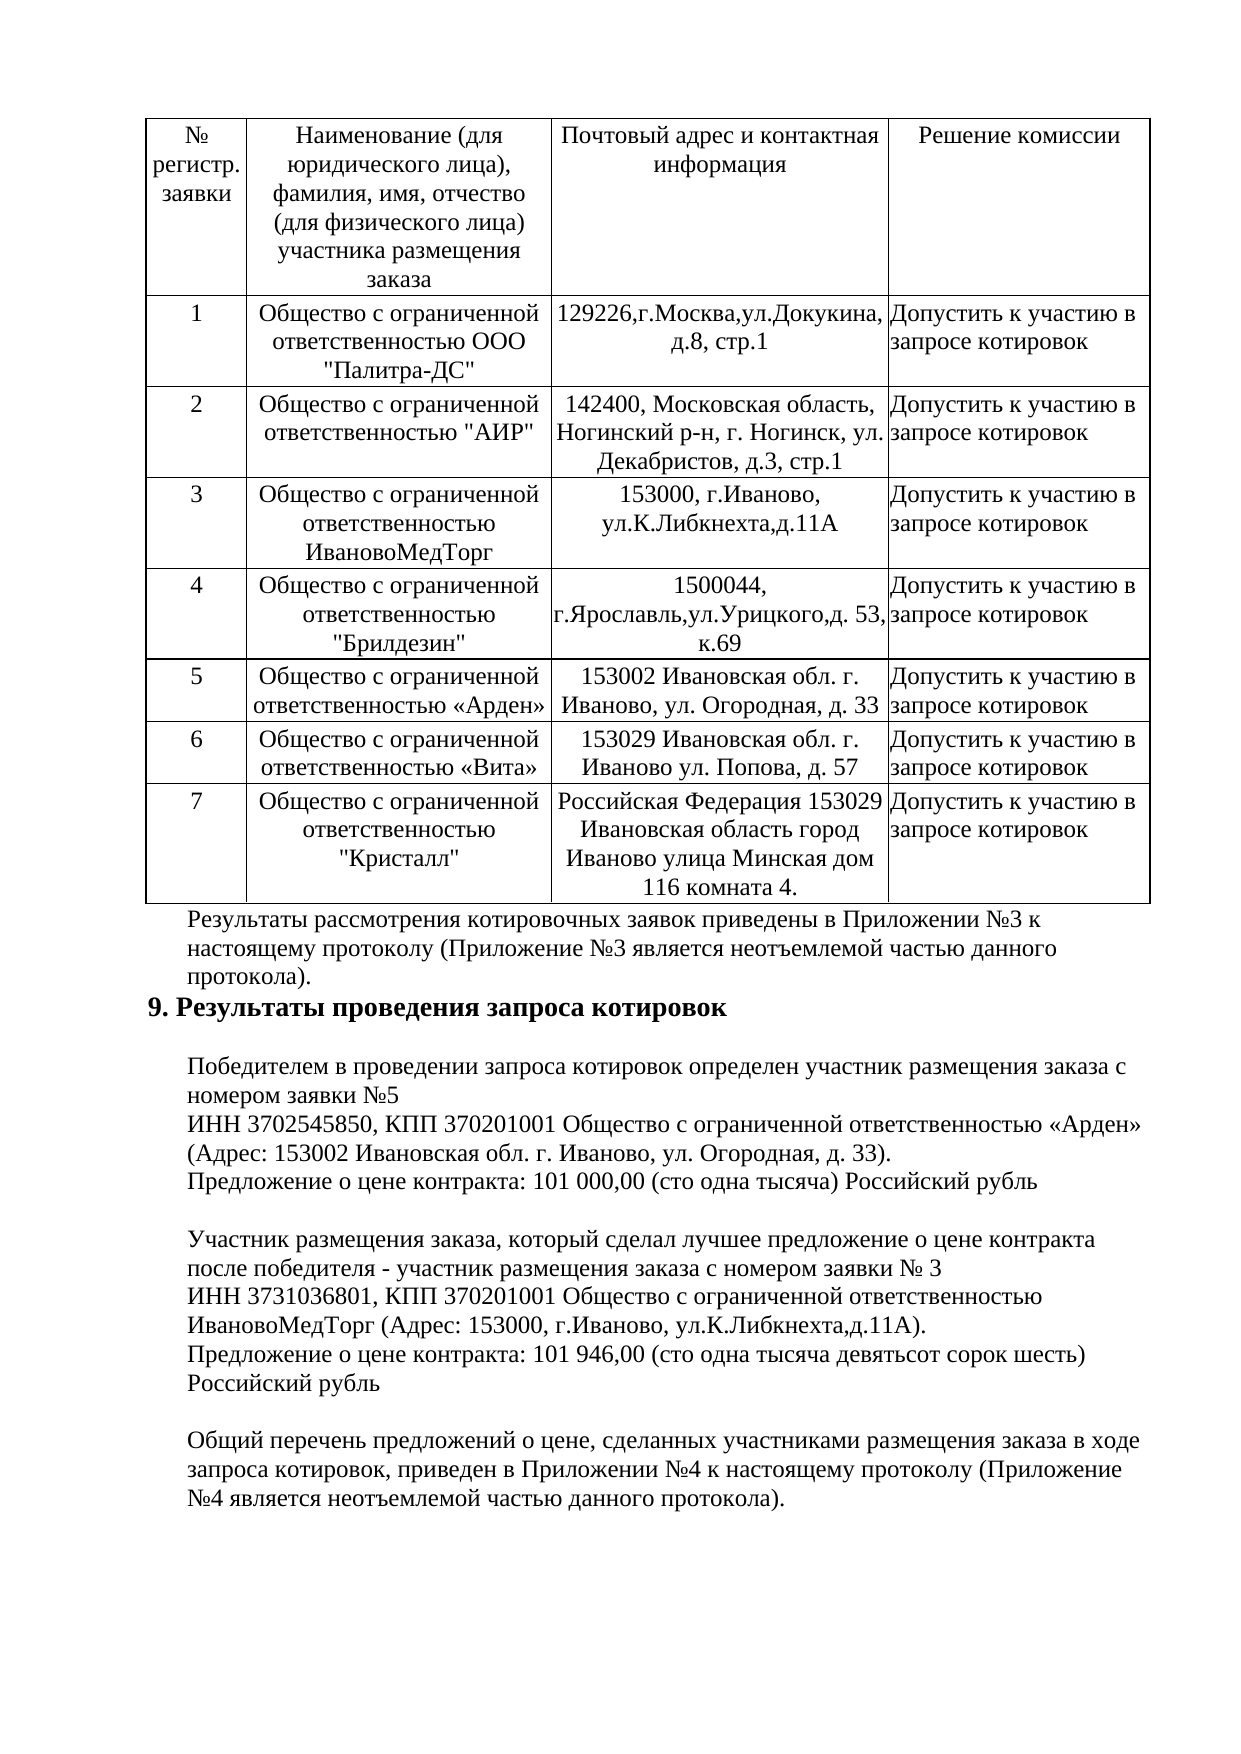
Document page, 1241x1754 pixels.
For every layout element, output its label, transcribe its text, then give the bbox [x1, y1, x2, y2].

table_cell 142400, Московская область, Ногинский р-н, г. Ногинск, ул. Декабристов, д.3, стр.1 [552, 387, 888, 476]
table_cell Допустить к участию в запросе котировок [889, 569, 1149, 658]
table_cell Общество с ограниченной ответственностью ИвановоМедТорг [247, 478, 551, 567]
text 9. Результаты проведения запроса котировок [148, 990, 1152, 1023]
table_header Наименование (для юридического лица), фамилия, имя, отчество (для физического лица) участника размещения заказа [247, 119, 551, 294]
table_cell 4 [147, 569, 246, 658]
table_cell Общество с ограниченной ответственностью «Арден» [247, 660, 551, 721]
table_cell Допустить к участию в запросе котировок [889, 784, 1149, 902]
text Победителем в проведении запроса котировок определен участник размещения заказа с номером заявки №5 ИНН 3702545850, КПП 370201001 Общество с ограниченной ответственностью «Арден» (Адрес: 153002 Ивановская обл. г. Иваново, ул. Огородная, д. 33). Предложение о цене контракта: 101 000,00 (сто одна тысяча) Российский рубль Участник размещения заказа, который сделал лучшее предложение о цене контракта после победителя - участник размещения заказа с номером заявки № 3 ИНН 3731036801, КПП 370201001 Общество с ограниченной ответственностью ИвановоМедТорг (Адрес: 153000, г.Иваново, ул.К.Либкнехта,д.11А). Предложение о цене контракта: 101 946,00 (сто одна тысяча девятьсот сорок шесть) Российский рубль Общий перечень предложений о цене, сделанных участниками размещения заказа в ходе запроса котировок, приведен в Приложении №4 к настоящему протоколу (Приложение №4 является неотъемлемой частью данного протокола). [187, 1023, 1152, 1511]
table_cell Общество с ограниченной ответственностью "Брилдезин" [247, 569, 551, 658]
table_header Решение комиссии [889, 119, 1149, 294]
table_cell Допустить к участию в запросе котировок [889, 387, 1149, 476]
table_cell 1 [147, 296, 246, 386]
table_cell 129226,г.Москва,ул.Докукина, д.8, стр.1 [552, 296, 888, 386]
table_cell 1500044, г.Ярославль,ул.Урицкого,д. 53, к.69 [552, 569, 888, 658]
table_cell Допустить к участию в запросе котировок [889, 660, 1149, 721]
text Результаты рассмотрения котировочных заявок приведены в Приложении №3 к настоящему протоколу (Приложение №3 является неотъемлемой частью данного протокола). [187, 904, 1152, 990]
table_cell Общество с ограниченной ответственностью "АИР" [247, 387, 551, 476]
table_header № регистр. заявки [147, 119, 246, 294]
table_cell Общество с ограниченной ответственностью "Кристалл" [247, 784, 551, 902]
table_cell 3 [147, 478, 246, 567]
table_cell Общество с ограниченной ответственностью «Вита» [247, 722, 551, 783]
table_cell Общество с ограниченной ответственностью ООО "Палитра-ДС" [247, 296, 551, 386]
table_cell Допустить к участию в запросе котировок [889, 296, 1149, 386]
table_cell 7 [147, 784, 246, 902]
table_header Почтовый адрес и контактная информация [552, 119, 888, 294]
table_cell 5 [147, 660, 246, 721]
table_cell Допустить к участию в запросе котировок [889, 722, 1149, 783]
table_cell Допустить к участию в запросе котировок [889, 478, 1149, 567]
table_cell 153029 Ивановская обл. г. Иваново ул. Попова, д. 57 [552, 722, 888, 783]
table_cell Российская Федерация 153029 Ивановская область город Иваново улица Минская дом 116 комната 4. [552, 784, 888, 902]
table_cell 153002 Ивановская обл. г. Иваново, ул. Огородная, д. 33 [552, 660, 888, 721]
table_cell 153000, г.Иваново, ул.К.Либкнехта,д.11А [552, 478, 888, 567]
table_cell 6 [147, 722, 246, 783]
table_cell 2 [147, 387, 246, 476]
